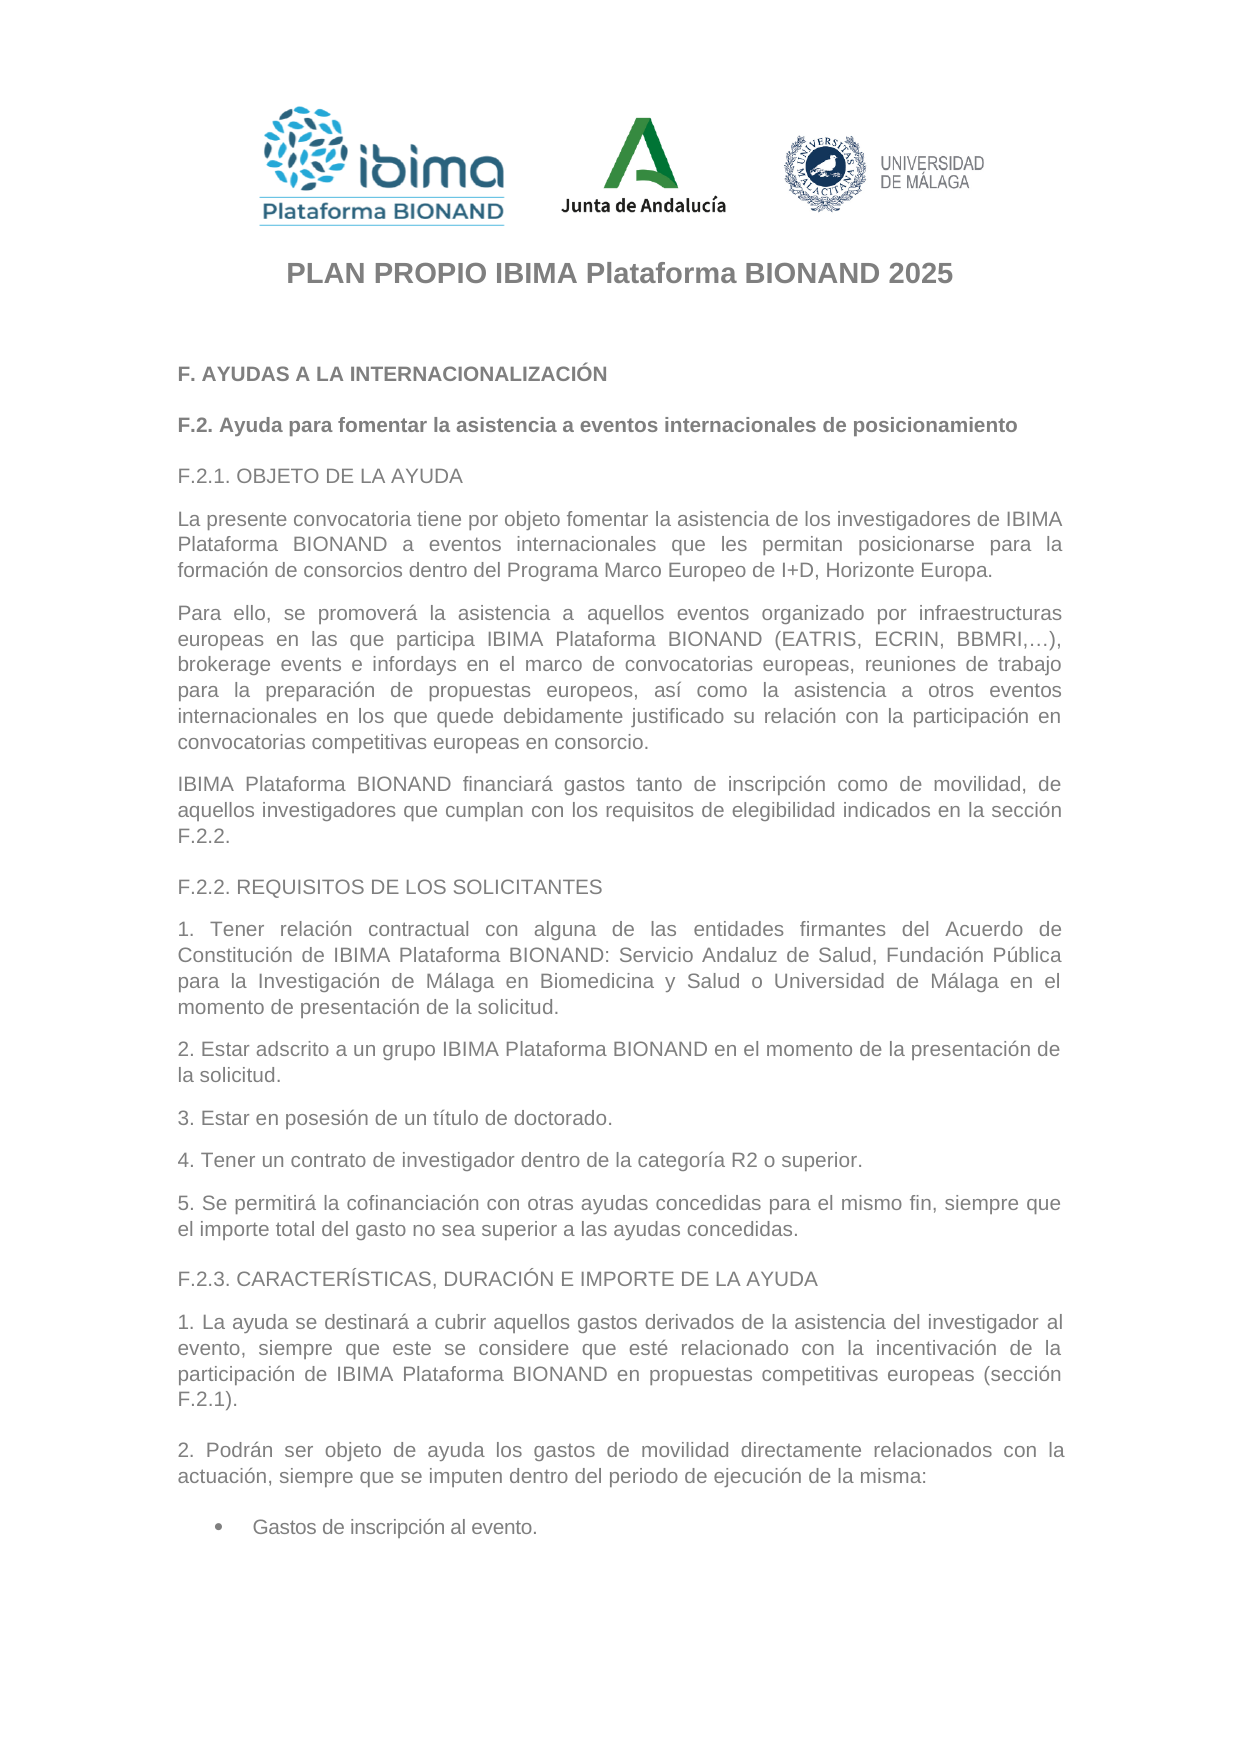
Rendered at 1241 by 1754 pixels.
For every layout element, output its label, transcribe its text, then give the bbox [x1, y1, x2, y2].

text F.2.3. CARACTERÍSTICAS, DURACIÓN E IMPORTE DE LA AYUDA [177, 1267, 1063, 1291]
text F.2.2. REQUISITOS DE LOS SOLICITANTES [177, 875, 1063, 899]
text 2. Estar adscrito a un grupo IBIMA Plataforma BIONAND en el momento de la presentación de la solicitud. [177, 1037, 1063, 1087]
list Gastos de inscripción al evento. [215, 1515, 1063, 1539]
text F. AYUDAS A LA INTERNACIONALIZACIÓN [177, 362, 1063, 386]
text 1. La ayuda se destinará a cubrir aquellos gastos derivados de la asistencia del investigador al evento, siempre que este se considere que esté relacionado con la incentivación de la participación de IBIMA Plataforma BIONAND en propuestas competitivas europeas (sección F.2.1). [177, 1310, 1063, 1411]
picture [222, 73, 1018, 257]
text La presente convocatoria tiene por objeto fomentar la asistencia de los investigadores de IBIMA Plataforma BIONAND a eventos internacionales que les permitan posicionarse para la formación de consorcios dentro del Programa Marco Europeo de I+D, Horizonte Europa. [177, 506, 1063, 582]
text 3. Estar en posesión de un título de doctorado. [177, 1106, 1063, 1129]
text PLAN PROPIO IBIMA Plataforma BIONAND 2025 [177, 257, 1063, 290]
text 1. Tener relación contractual con alguna de las entidades firmantes del Acuerdo de Constitución de IBIMA Plataforma BIONAND: Servicio Andaluz de Salud, Fundación Pública para la Investigación de Málaga en Biomedicina y Salud o Universidad de Málaga en el momento de presentación de la solicitud. [177, 917, 1063, 1019]
text Para ello, se promoverá la asistencia a aquellos eventos organizado por infraestructuras europeas en las que participa IBIMA Plataforma BIONAND (EATRIS, ECRIN, BBMRI,…), brokerage events e infordays en el marco de convocatorias europeas, reuniones de trabajo para la preparación de propuestas europeos, así como la asistencia a otros eventos internacionales en los que quede debidamente justificado su relación con la participación en convocatorias competitivas europeas en consorcio. [177, 601, 1063, 754]
list 2. Podrán ser objeto de ayuda los gastos de movilidad directamente relacionados con la actuación, siempre que se imputen dentro del periodo de ejecución de la misma: [177, 1438, 1067, 1488]
text F.2.1. OBJETO DE LA AYUDA [177, 464, 1063, 488]
text 4. Tener un contrato de investigador dentro de la categoría R2 o superior. [177, 1148, 1063, 1172]
text 5. Se permitirá la cofinanciación con otras ayudas concedidas para el mismo fin, siempre que el importe total del gasto no sea superior a las ayudas concedidas. [177, 1191, 1063, 1240]
text F.2. Ayuda para fomentar la asistencia a eventos internacionales de posicionamiento [177, 413, 1063, 437]
text IBIMA Plataforma BIONAND financiará gastos tanto de inscripción como de movilidad, de aquellos investigadores que cumplan con los requisitos de elegibilidad indicados en la sección F.2.2. [177, 772, 1063, 848]
